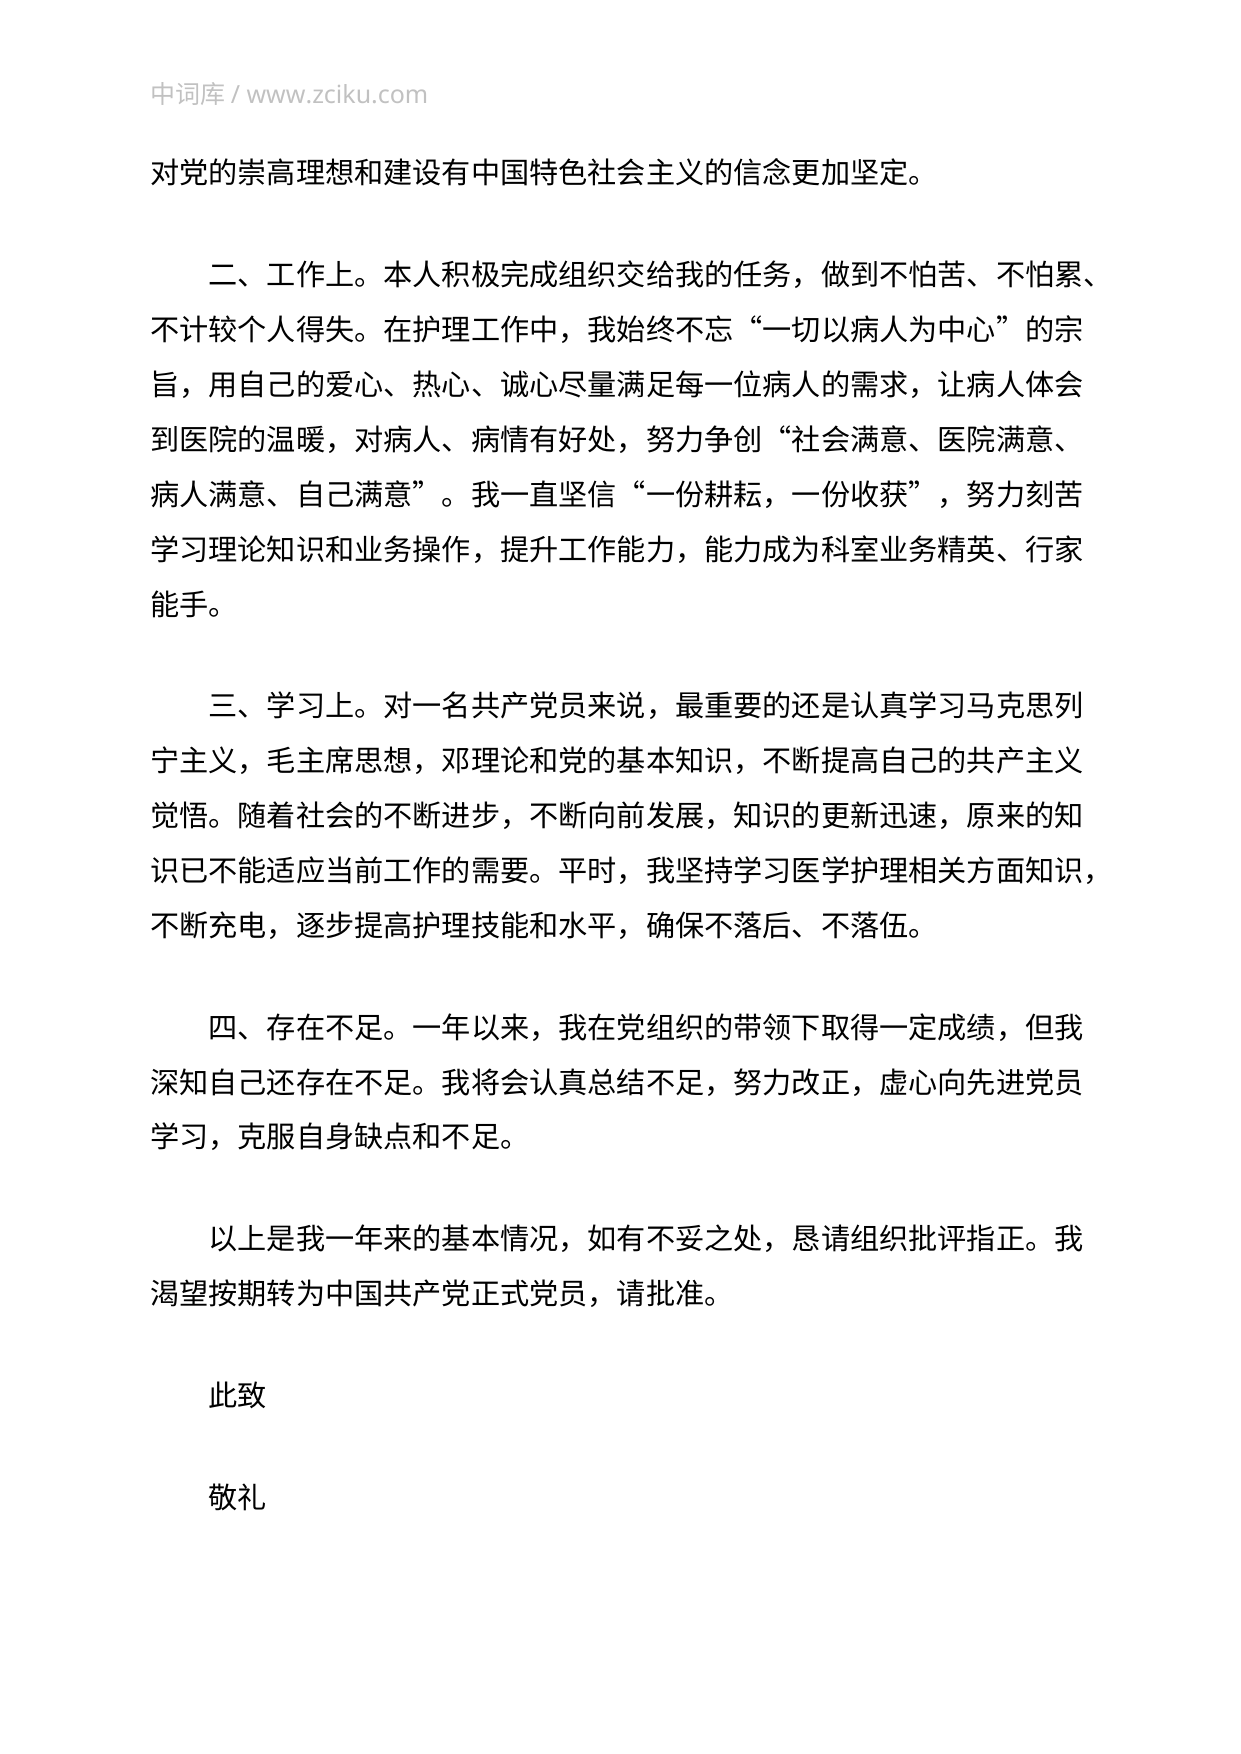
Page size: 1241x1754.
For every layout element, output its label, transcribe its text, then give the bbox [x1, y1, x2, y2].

text 四、存在不足。一年以来，我在党组织的带领下取得一定成绩，但我深知自己还存在不足。我将会认真总结不足，努力改正，虚心向先进党员学习，克服自身缺点和不足。 [150, 1004, 1090, 1156]
text 敬礼 [150, 1474, 1090, 1517]
text 二、工作上。本人积极完成组织交给我的任务，做到不怕苦、不怕累、不计较个人得失。在护理工作中，我始终不忘“一切以病人为中心”的宗旨，用自己的爱心、热心、诚心尽量满足每一位病人的需求，让病人体会到医院的温暖，对病人、病情有好处，努力争创“社会满意、医院满意、病人满意、自己满意”。我一直坚信“一份耕耘，一份收获”，努力刻苦学习理论知识和业务操作，提升工作能力，能力成为科室业务精英、行家能手。 [150, 252, 1090, 623]
text 三、学习上。对一名共产党员来说，最重要的还是认真学习马克思列宁主义，毛主席思想，邓理论和党的基本知识，不断提高自己的共产主义觉悟。随着社会的不断进步，不断向前发展，知识的更新迅速，原来的知识已不能适应当前工作的需要。平时，我坚持学习医学护理相关方面知识，不断充电，逐步提高护理技能和水平，确保不落后、不落伍。 [150, 683, 1090, 945]
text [150, 150, 1090, 192]
text 此致 [150, 1372, 1090, 1415]
text 以上是我一年来的基本情况，如有不妥之处，恳请组织批评指正。我渴望按期转为中国共产党正式党员，请批准。 [150, 1216, 1090, 1313]
